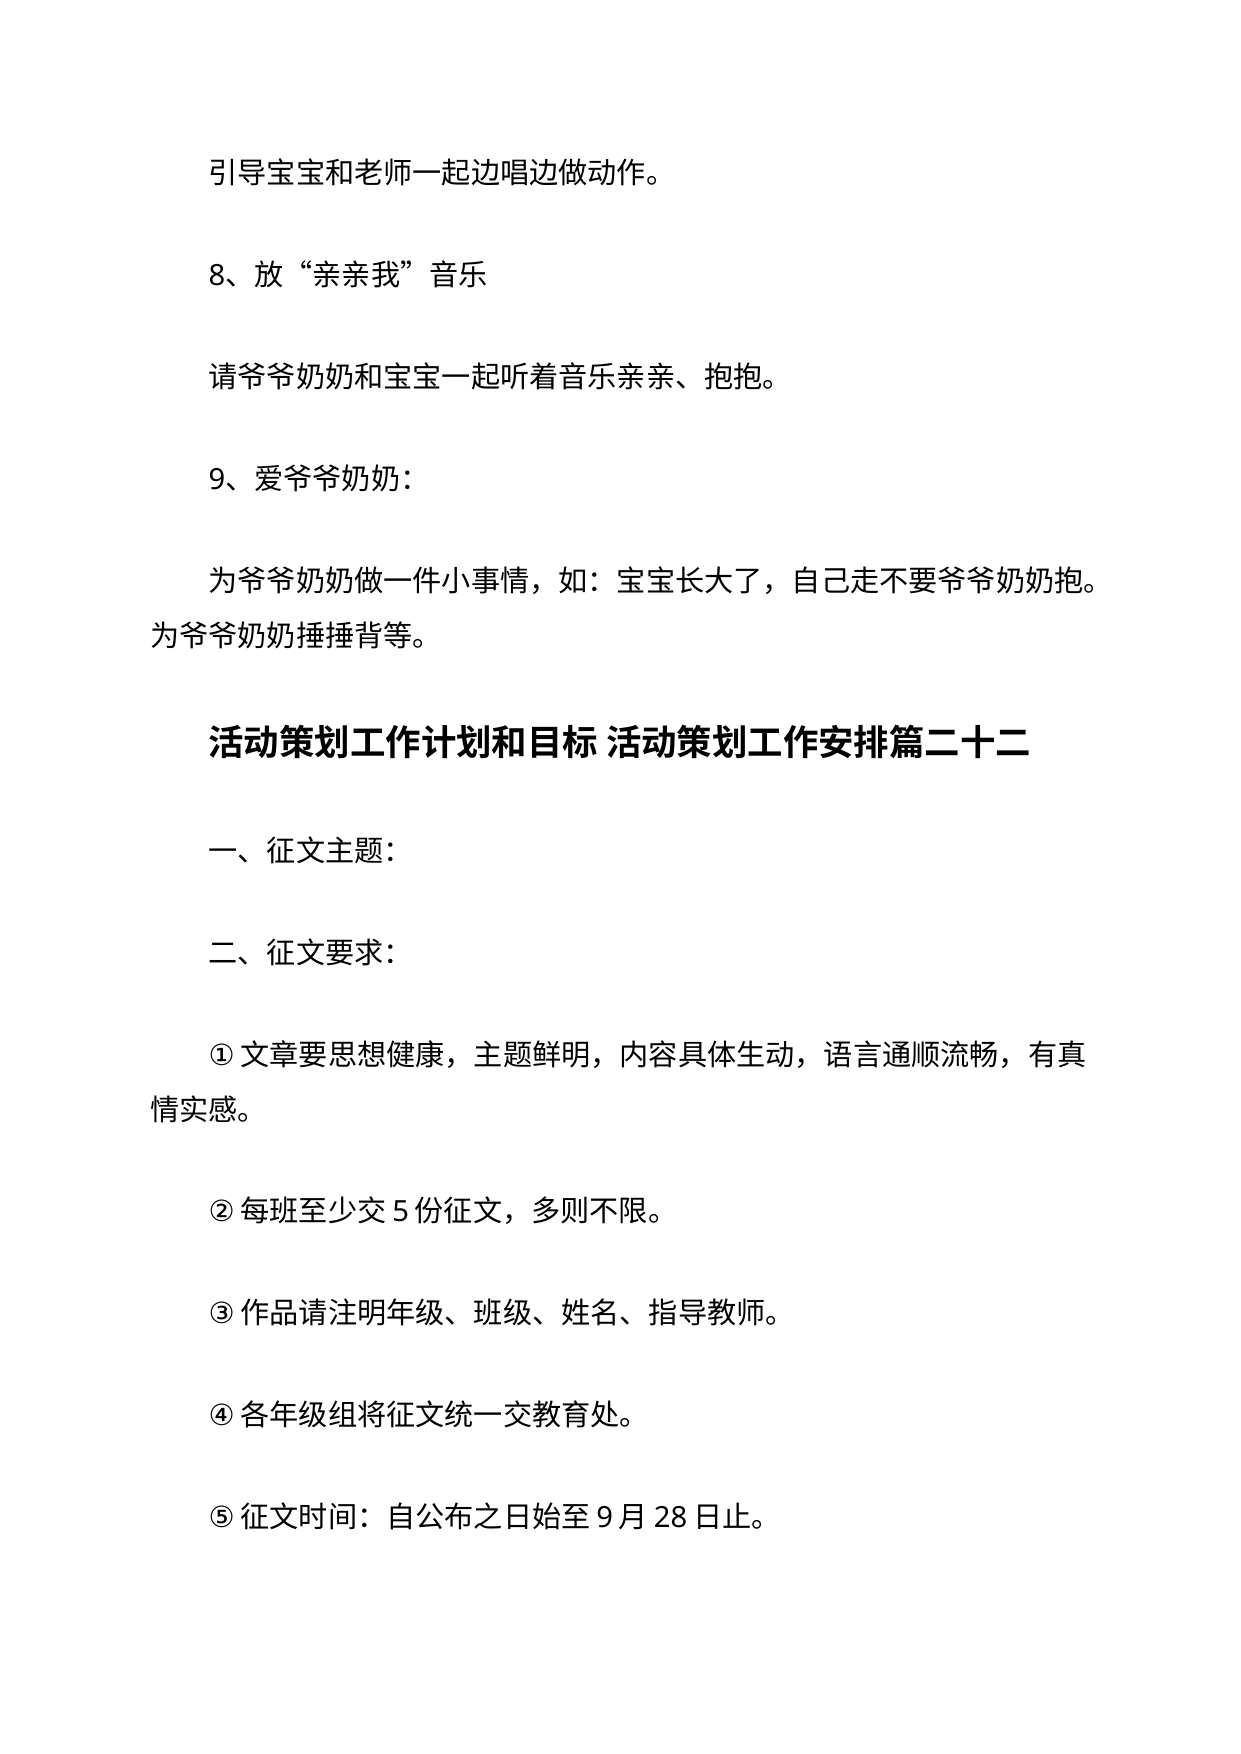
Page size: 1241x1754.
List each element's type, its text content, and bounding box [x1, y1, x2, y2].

text ④各年级组将征文统一交教育处。 [150, 1392, 1090, 1434]
text 二、征文要求： [150, 929, 1090, 972]
text 引导宝宝和老师一起边唱边做动作。 [150, 150, 1090, 192]
text 8、放“亲亲我”音乐 [150, 252, 1090, 294]
text ③作品请注明年级、班级、姓名、指导教师。 [150, 1290, 1090, 1332]
text 一、征文主题： [150, 828, 1090, 870]
text 活动策划工作计划和目标 活动策划工作安排篇二十二 [150, 714, 1090, 765]
text ⑤征文时间：自公布之日始至9月28日止。 [150, 1494, 1090, 1536]
text ②每班至少交5份征文，多则不限。 [150, 1188, 1090, 1230]
text ①文章要思想健康，主题鲜明，内容具体生动，语言通顺流畅，有真情实感。 [150, 1031, 1090, 1128]
text 9、爱爷爷奶奶： [150, 456, 1090, 498]
text 为爷爷奶奶做一件小事情，如：宝宝长大了，自己走不要爷爷奶奶抱。为爷爷奶奶捶捶背等。 [150, 557, 1090, 655]
text 请爷爷奶奶和宝宝一起听着音乐亲亲、抱抱。 [150, 354, 1090, 396]
